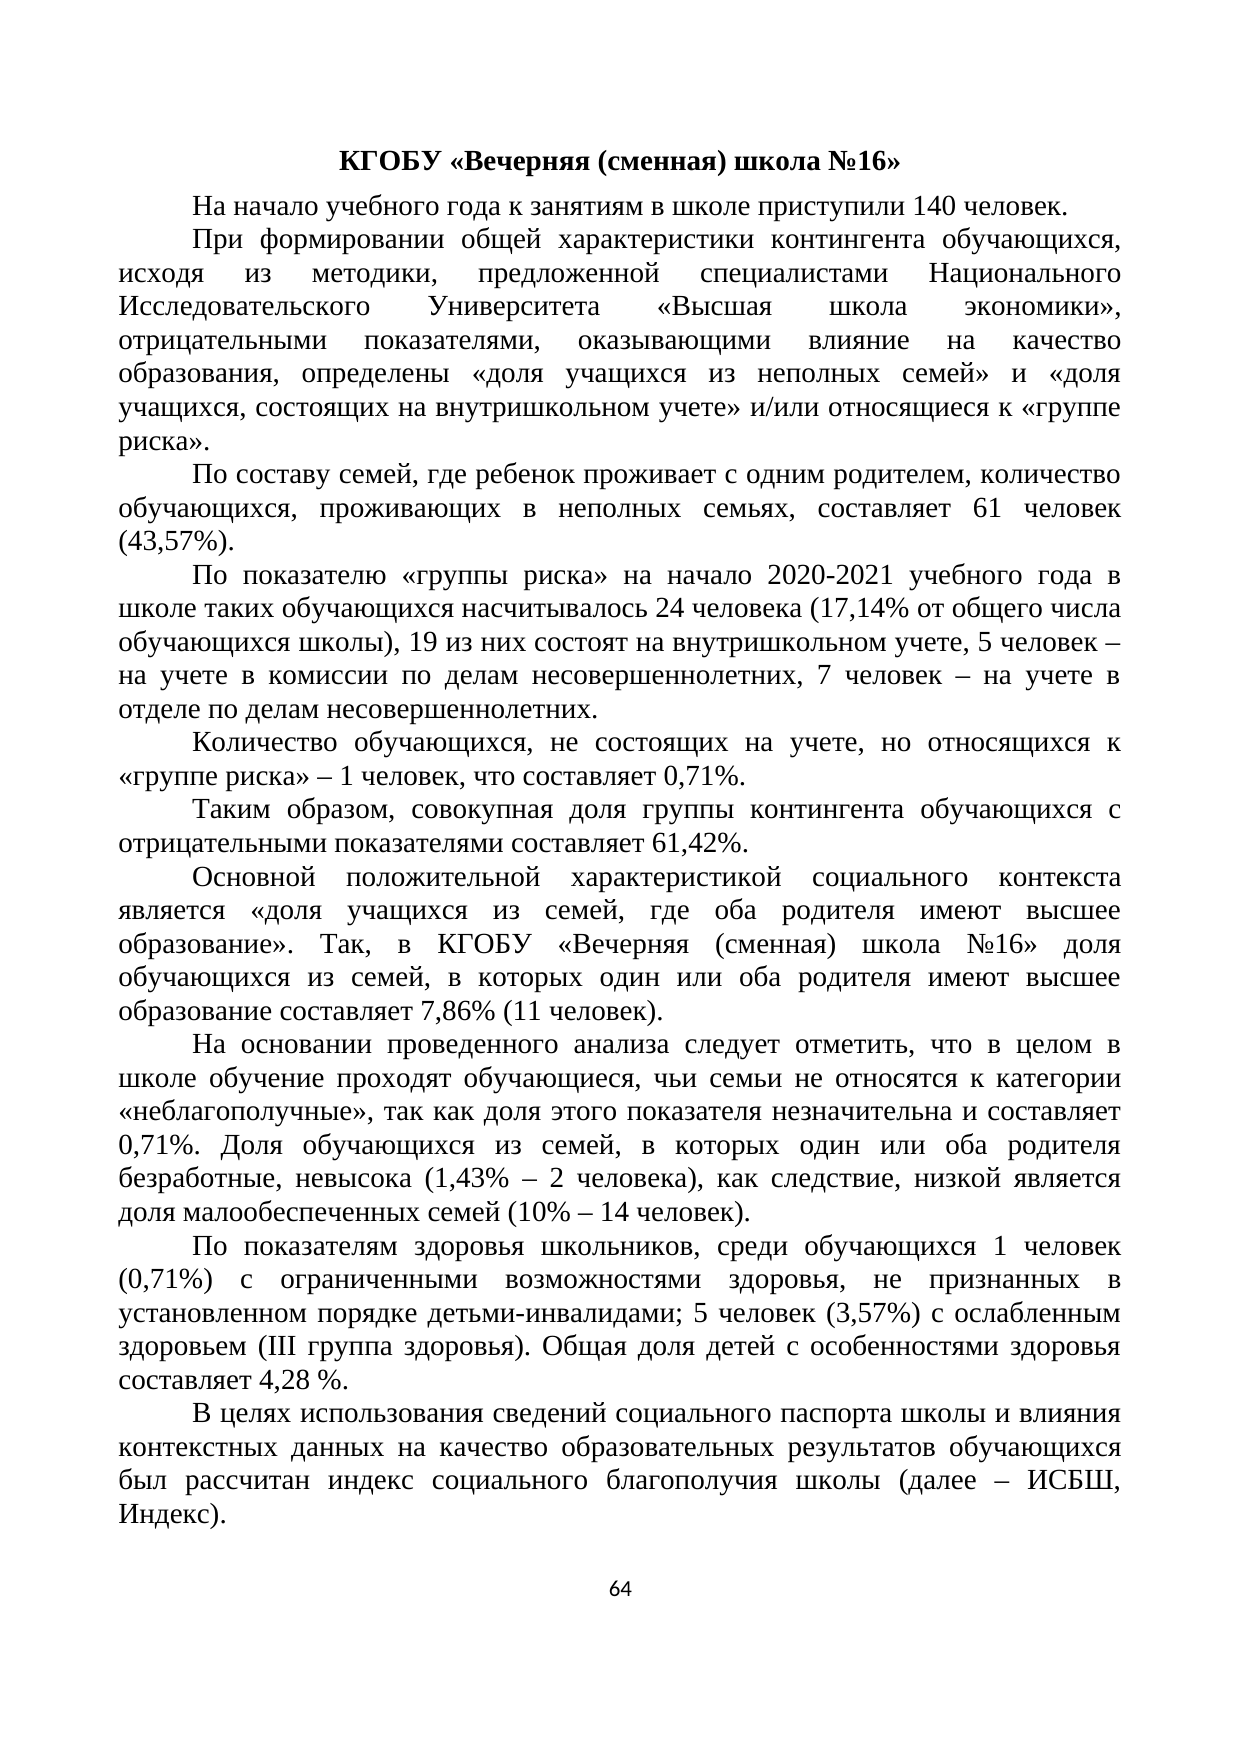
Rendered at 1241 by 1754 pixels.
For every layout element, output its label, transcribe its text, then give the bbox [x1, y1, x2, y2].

text Основной положительной характеристикой социального контекста является «доля учащихся из семей, где оба родителя имеют высшее образование». Так, в КГОБУ «Вечерняя (сменная) школа №16» доля обучающихся из семей, в которых один или оба родителя имеют высшее образование составляет 7,86% (11 человек). [118, 859, 1122, 1026]
text При формировании общей характеристики контингента обучающихся, исходя из методики, предложенной специалистами Национального Исследовательского Университета «Высшая школа экономики», отрицательными показателями, оказывающими влияние на качество образования, определены «доля учащихся из неполных семей» и «доля учащихся, состоящих на внутришкольном учете» и/или относящиеся к «группе риска». [118, 221, 1122, 456]
text По показателям здоровья школьников, среди обучающихся 1 человек (0,71%) с ограниченными возможностями здоровья, не признанных в установленном порядке детьми-инвалидами; 5 человек (3,57%) с ослабленным здоровьем (III группа здоровья). Общая доля детей с особенностями здоровья составляет 4,28 %. [118, 1228, 1122, 1395]
text По показателю «группы риска» на начало 2020-2021 учебного года в школе таких обучающихся насчитывалось 24 человека (17,14% от общего числа обучающихся школы), 19 из них состоят на внутришкольном учете, 5 человек – на учете в комиссии по делам несовершеннолетних, 7 человек – на учете в отделе по делам несовершеннолетних. [118, 557, 1122, 724]
subtitle КГОБУ «Вечерняя (сменная) школа №16» [118, 143, 1122, 177]
text На начало учебного года к занятиям в школе приступили 140 человек. [118, 188, 1122, 221]
text По составу семей, где ребенок проживает с одним родителем, количество обучающихся, проживающих в неполных семьях, составляет 61 человек (43,57%). [118, 456, 1122, 557]
text Таким образом, совокупная доля группы контингента обучающихся с отрицательными показателями составляет 61,42%. [118, 792, 1122, 859]
text Количество обучающихся, не состоящих на учете, но относящихся к «группе риска» – 1 человек, что составляет 0,71%. [118, 724, 1122, 792]
text На основании проведенного анализа следует отметить, что в целом в школе обучение проходят обучающиеся, чьи семьи не относятся к категории «неблагополучные», так как доля этого показателя незначительна и составляет 0,71%. Доля обучающихся из семей, в которых один или оба родителя безработные, невысока (1,43% – 2 человека), как следствие, низкой является доля малообеспеченных семей (10% – 14 человек). [118, 1026, 1122, 1228]
text В целях использования сведений социального паспорта школы и влияния контекстных данных на качество образовательных результатов обучающихся был рассчитан индекс социального благополучия школы (далее – ИСБШ, Индекс). [118, 1395, 1122, 1529]
